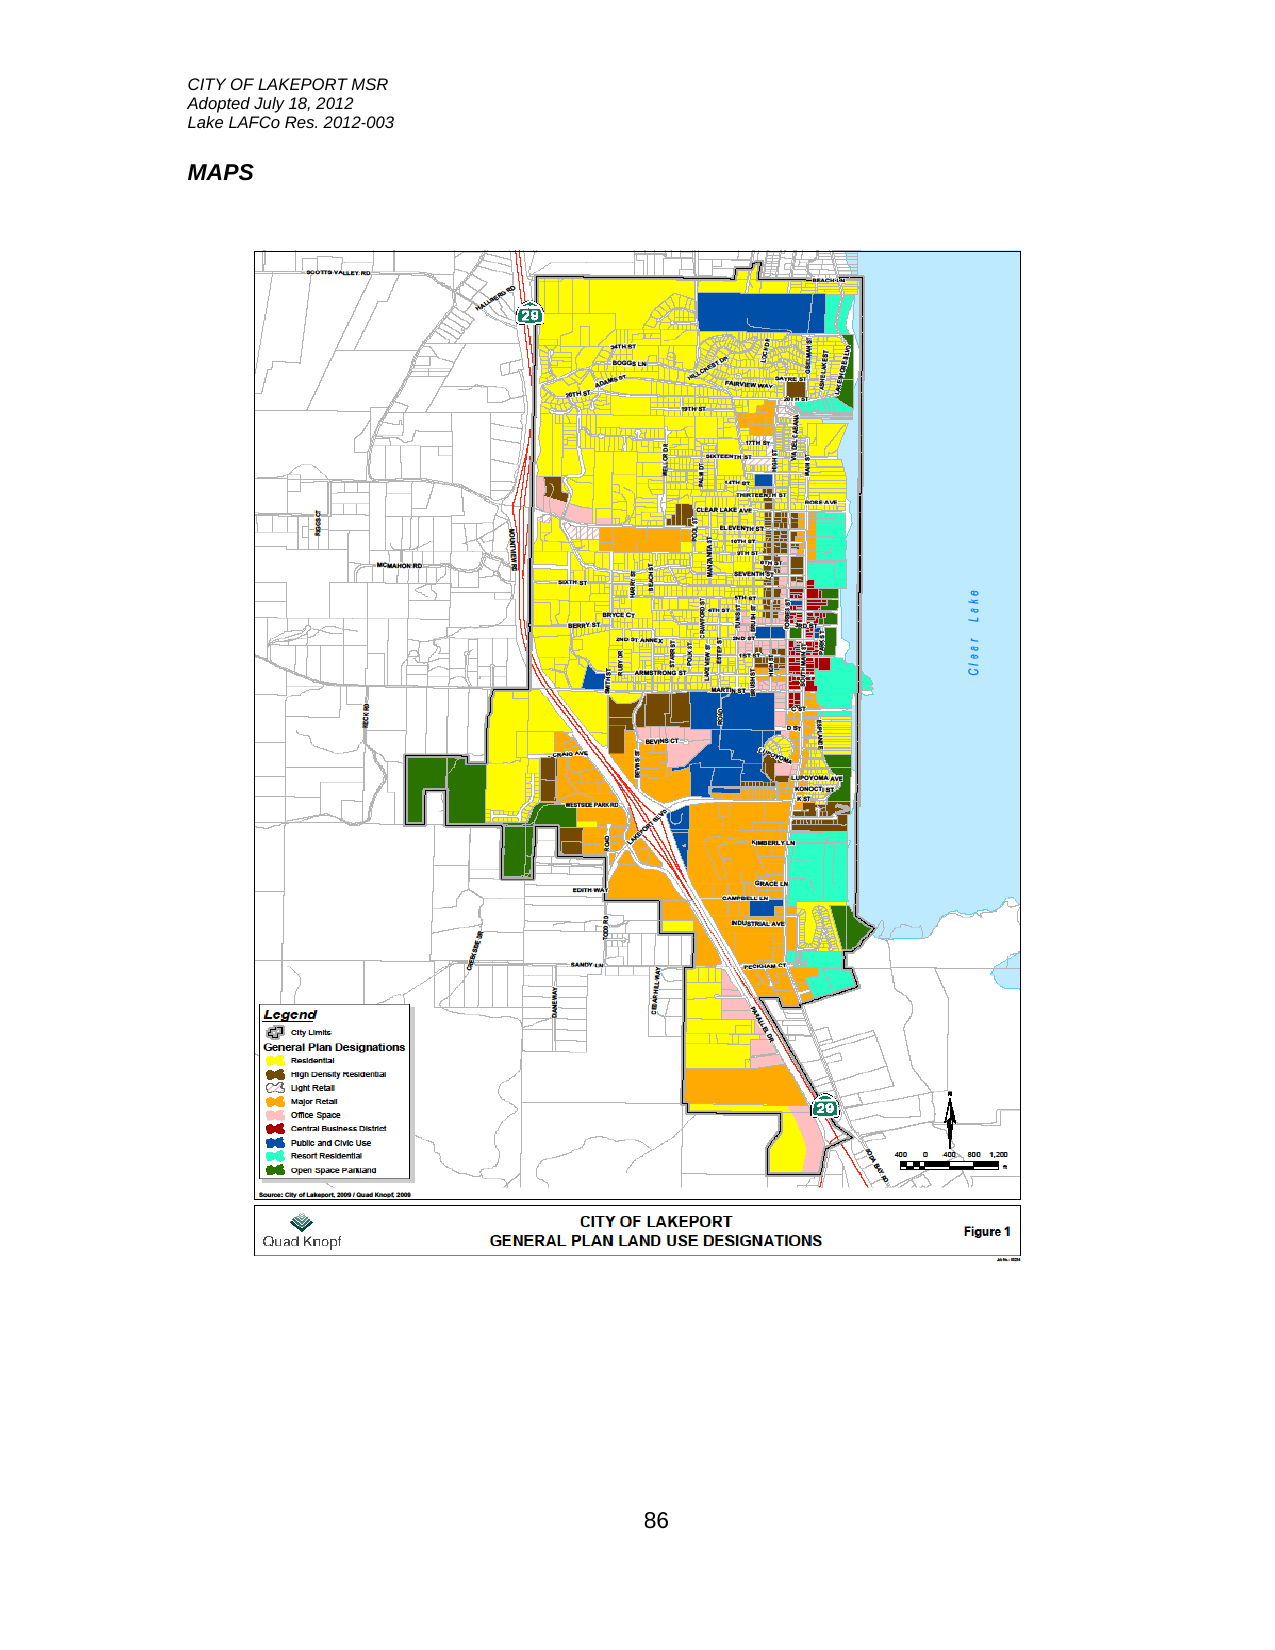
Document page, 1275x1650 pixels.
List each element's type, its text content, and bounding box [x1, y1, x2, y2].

text MAPS [187, 159, 1087, 185]
picture [216, 185, 1059, 1294]
